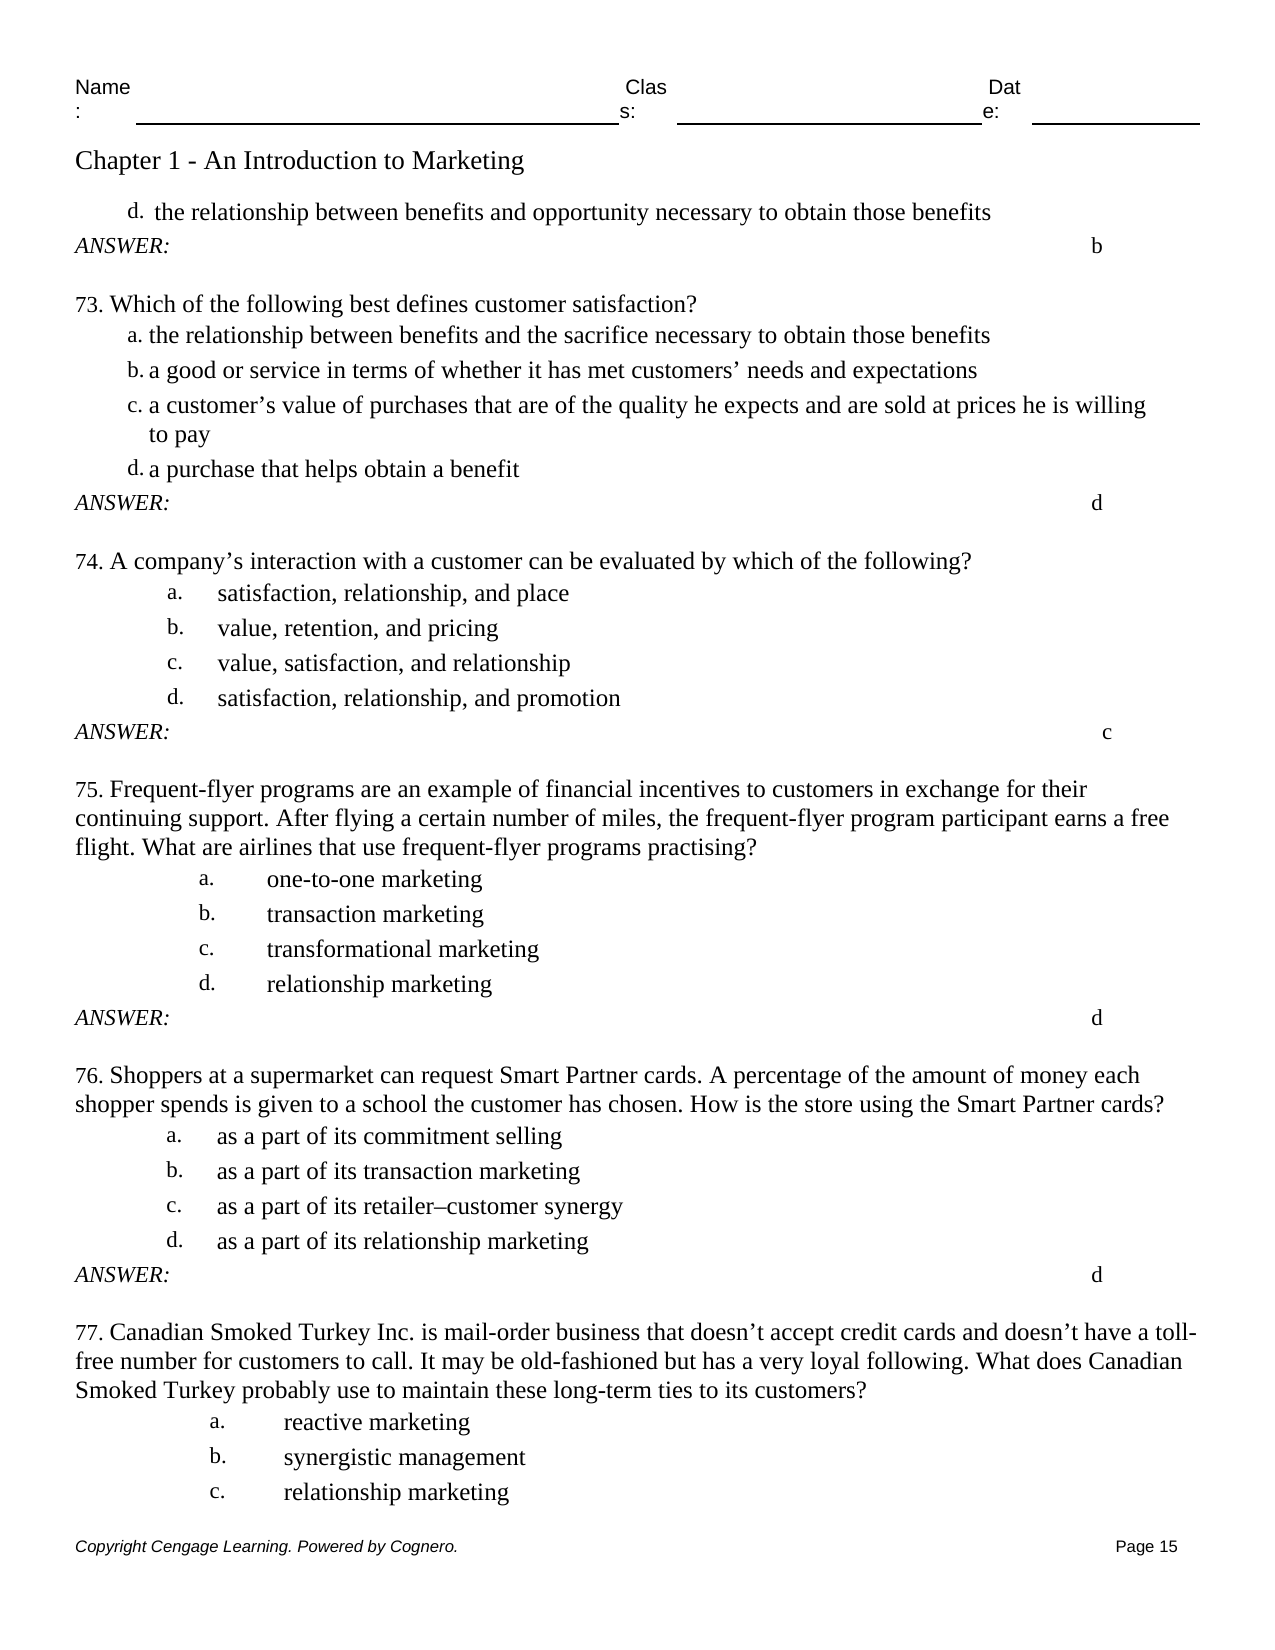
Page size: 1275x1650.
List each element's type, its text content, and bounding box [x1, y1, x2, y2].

table_header 74. A company’s interaction with a customer can be evaluated by which of the following? [75, 546, 1200, 747]
table_header 75. Frequent-flyer programs are an example of financial incentives to customers in exchange for their continuing support. After flying a certain number of miles, the frequent-flyer program participant earns a free flight. What are airlines that use frequent-flyer programs practising? [75, 774, 1200, 1033]
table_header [75, 1318, 1200, 1509]
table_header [75, 194, 1200, 262]
table_header 76. Shoppers at a supermarket can request Smart Partner cards. A percentage of the amount of money each shopper spends is given to a school the customer has chosen. How is the store using the Smart Partner cards? [75, 1060, 1200, 1291]
table_header 73. Which of the following best defines customer satisfaction? [75, 289, 1200, 519]
